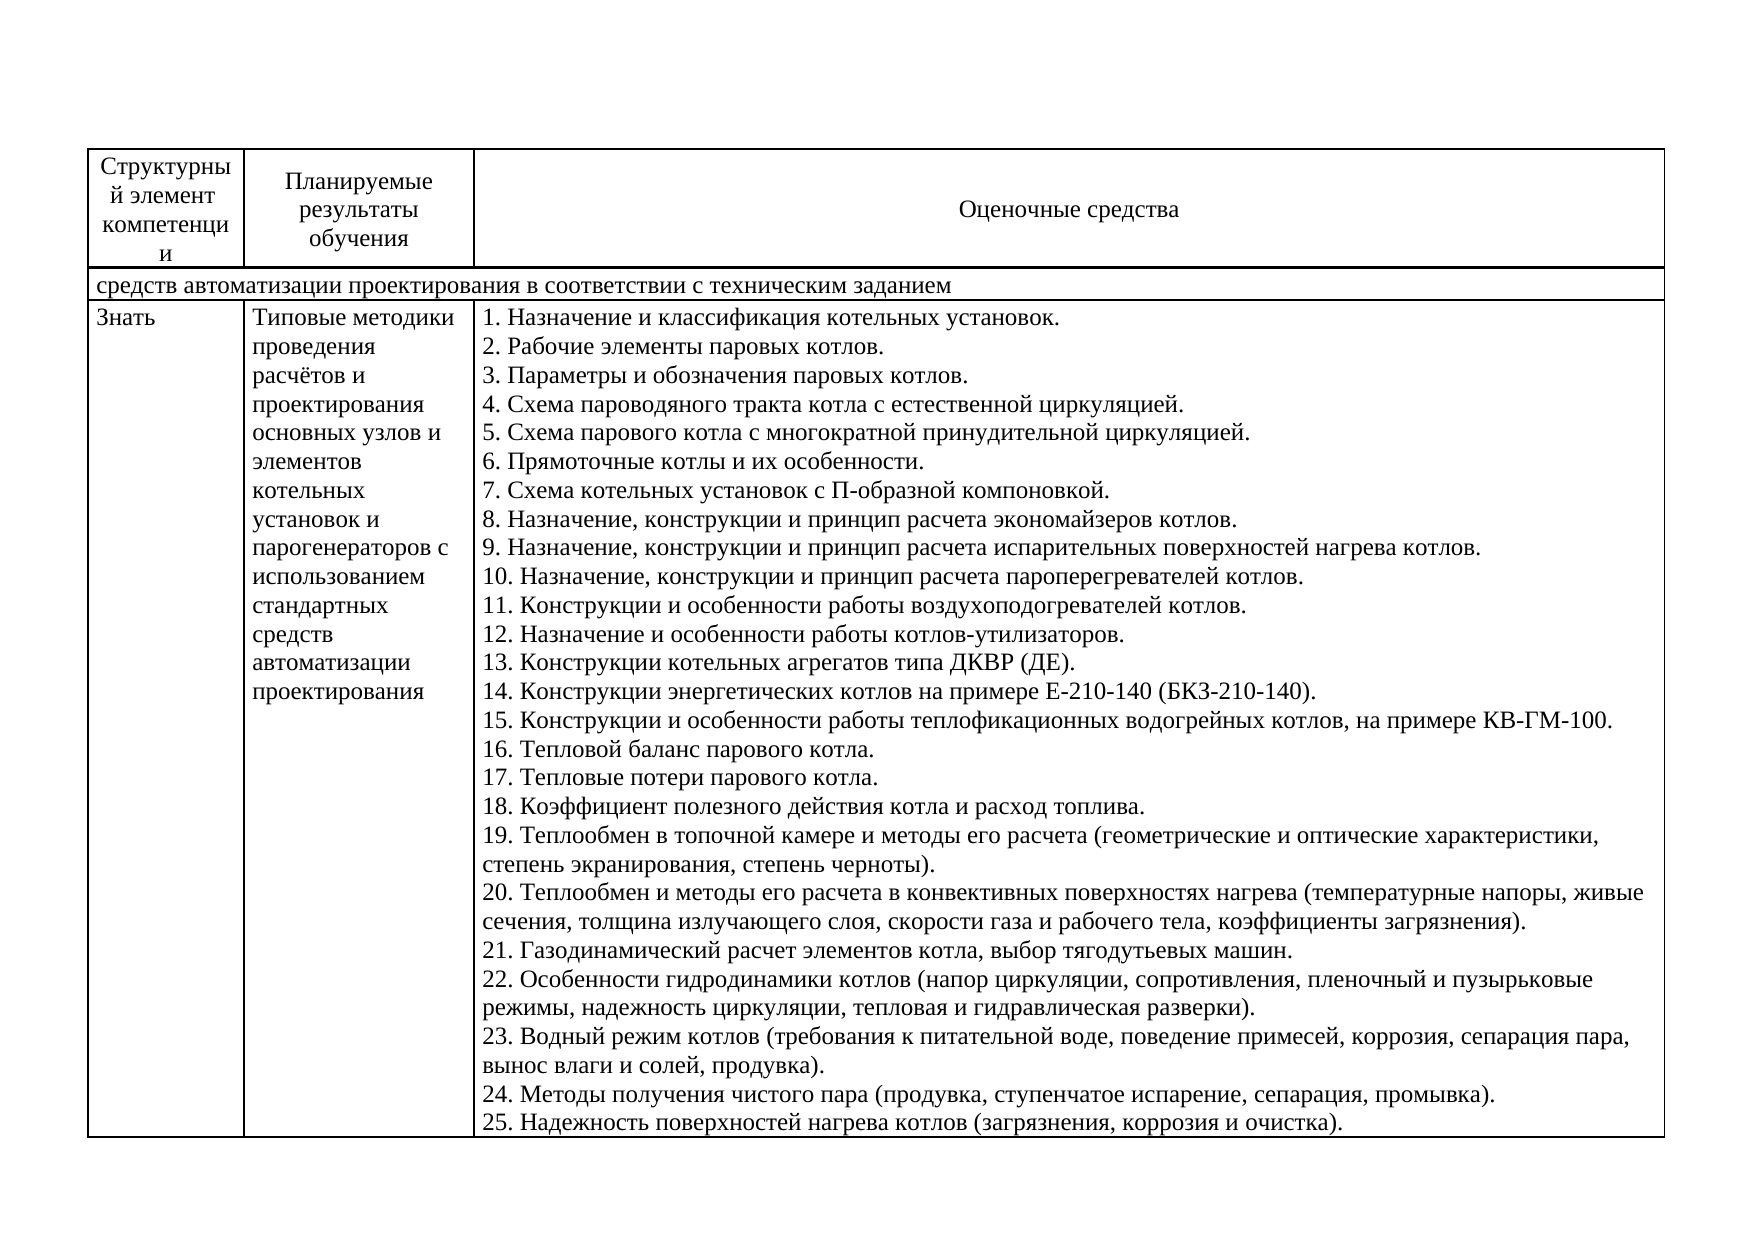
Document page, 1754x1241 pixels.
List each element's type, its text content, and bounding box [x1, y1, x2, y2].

table_header Планируемые результаты обучения [245, 150, 473, 266]
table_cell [245, 301, 473, 1136]
table_header Оценочные средства [475, 150, 1664, 266]
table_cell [475, 301, 1664, 1136]
table_cell Знать [89, 301, 243, 1136]
table_header Структурный элемент компетенции [89, 150, 243, 266]
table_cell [89, 269, 1664, 299]
